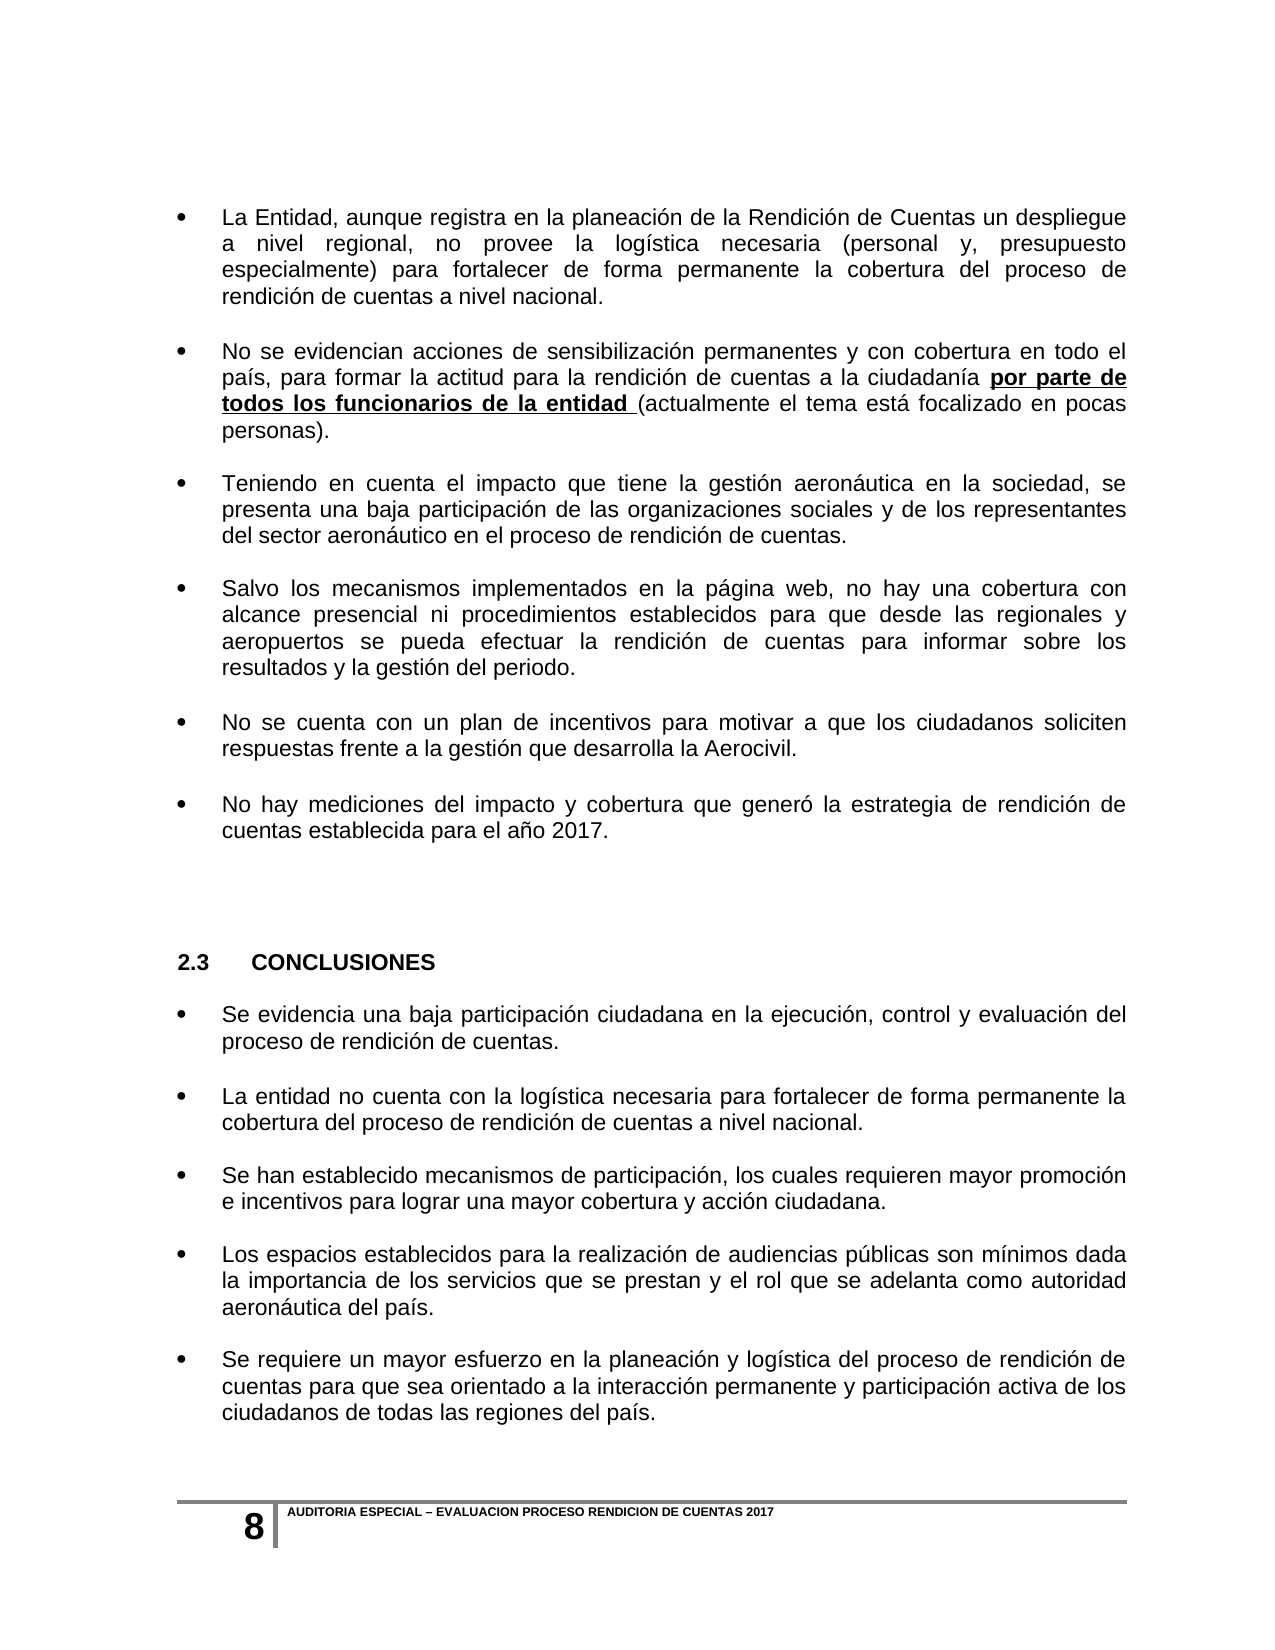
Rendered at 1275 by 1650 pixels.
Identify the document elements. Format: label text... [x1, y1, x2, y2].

list La Entidad, aunque registra en la planeación de la Rendición de Cuentas un despliegue a nivel regional, no provee la logística necesaria (personal y, presupuesto especialmente) para fortalecer de forma permanente la cobertura del proceso de rendición de cuentas a nivel nacional. [177, 203, 1127, 309]
list Los espacios establecidos para la realización de audiencias públicas son mínimos dada la importancia de los servicios que se prestan y el rol que se adelanta como autoridad aeronáutica del país. [177, 1241, 1127, 1320]
list Se evidencia una baja participación ciudadana en la ejecución, control y evaluación del proceso de rendición de cuentas. [177, 1001, 1127, 1054]
list Se requiere un mayor esfuerzo en la planeación y logística del proceso de rendición de cuentas para que sea orientado a la interacción permanente y participación activa de los ciudadanos de todas las regiones del país. [177, 1346, 1127, 1425]
list No se evidencian acciones de sensibilización permanentes y con cobertura en todo el país, para formar la actitud para la rendición de cuentas a la ciudadanía por parte de todos los funcionarios de la entidad (actualmente el tema está focalizado en pocas personas). [177, 338, 1127, 443]
list No se cuenta con un plan de incentivos para motivar a que los ciudadanos soliciten respuestas frente a la gestión que desarrolla la Aerocivil. [177, 709, 1127, 762]
list La entidad no cuenta con la logística necesaria para fortalecer de forma permanente la cobertura del proceso de rendición de cuentas a nivel nacional. [177, 1083, 1127, 1136]
list Teniendo en cuenta el impacto que tiene la gestión aeronáutica en la sociedad, se presenta una baja participación de las organizaciones sociales y de los representantes del sector aeronáutico en el proceso de rendición de cuentas. [177, 469, 1127, 548]
text 2.3 CONCLUSIONES [177, 949, 1127, 975]
list Salvo los mecanismos implementados en la página web, no hay una cobertura con alcance presencial ni procedimientos establecidos para que desde las regionales y aeropuertos se pueda efectuar la rendición de cuentas para informar sobre los resultados y la gestión del periodo. [177, 575, 1127, 680]
list No hay mediciones del impacto y cobertura que generó la estrategia de rendición de cuentas establecida para el año 2017. [177, 791, 1127, 843]
list Se han establecido mecanismos de participación, los cuales requieren mayor promoción e incentivos para lograr una mayor cobertura y acción ciudadana. [177, 1162, 1127, 1214]
